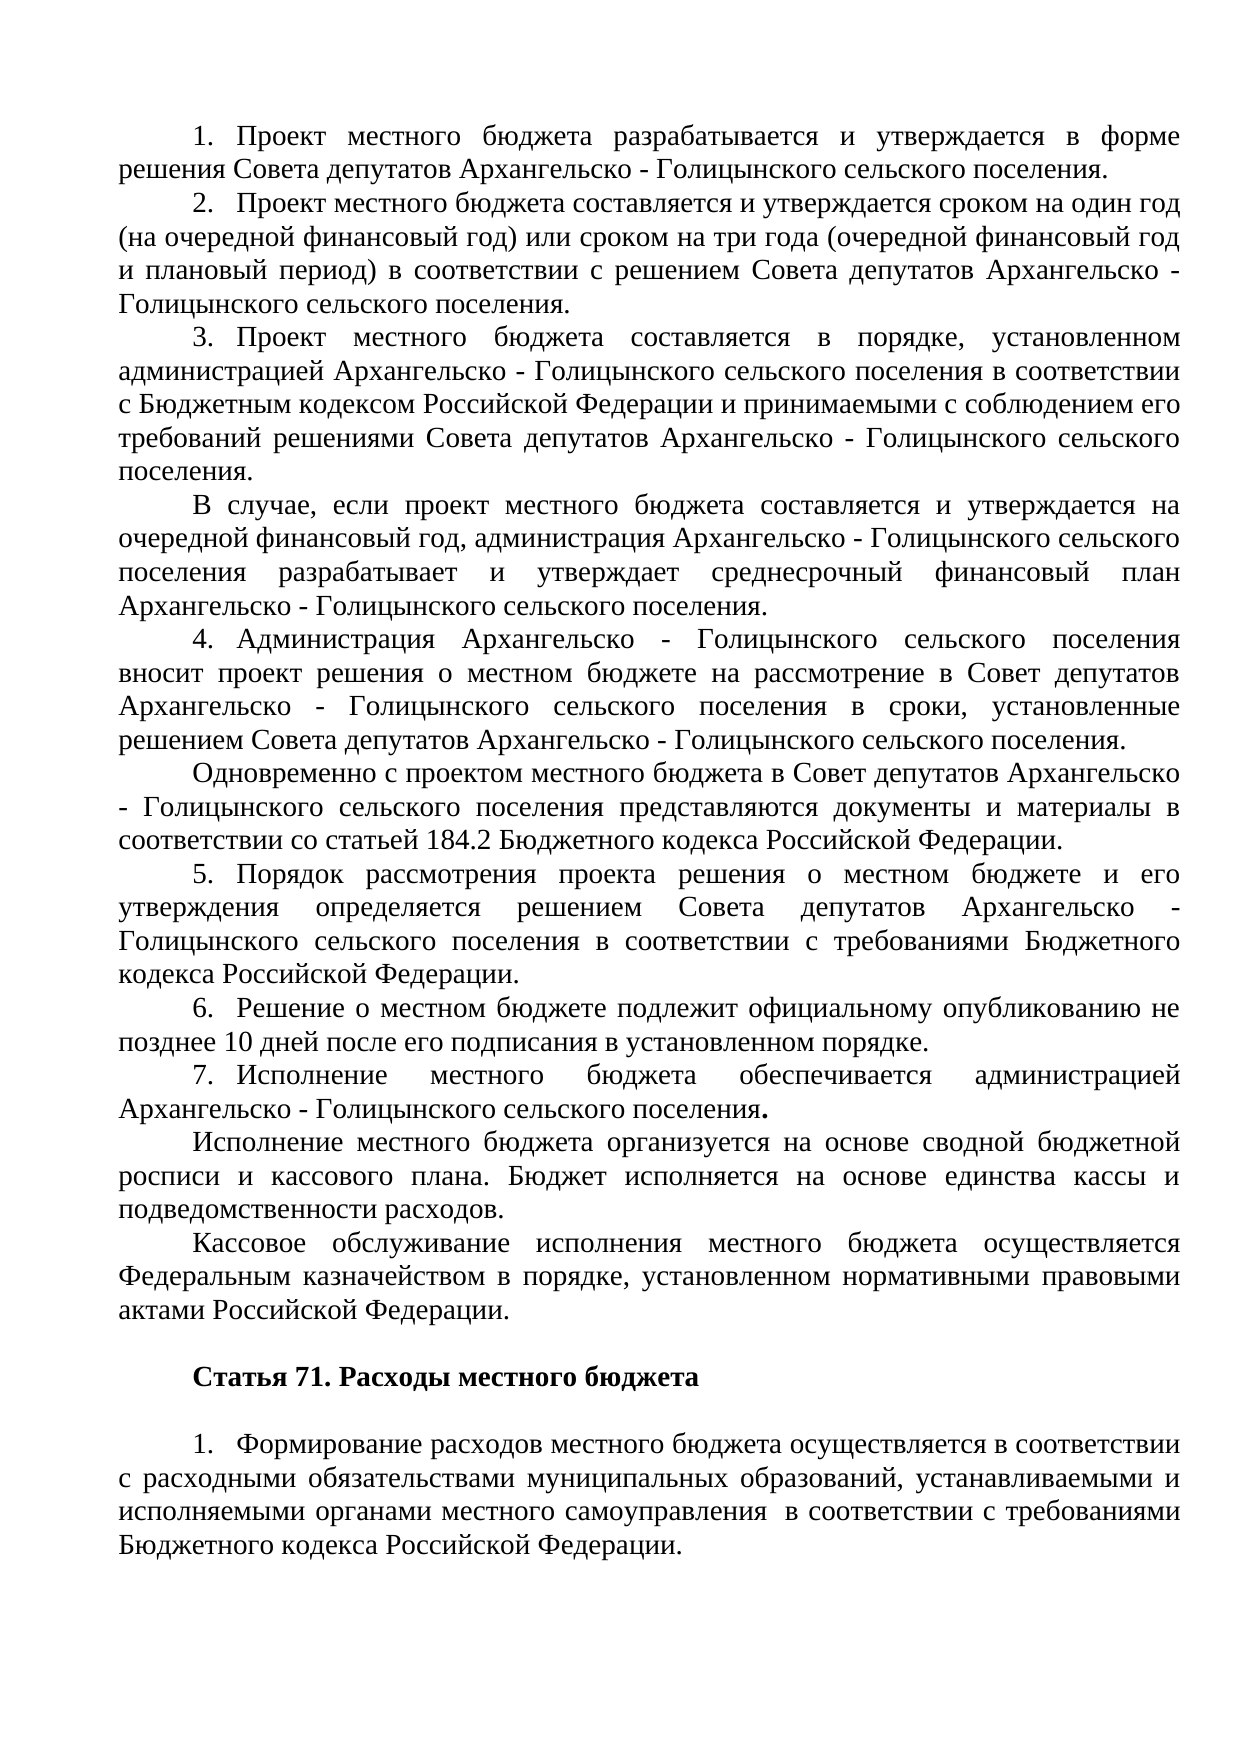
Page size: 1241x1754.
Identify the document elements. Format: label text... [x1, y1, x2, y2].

list Порядок рассмотрения проекта решения о местном бюджете и его утверждения определяется решением Совета депутатов Архангельско - Голицынского сельского поселения в соответствии с требованиями Бюджетного кодекса Российской Федерации. [118, 856, 1181, 990]
list Проект местного бюджета составляется и утверждается сроком на один год (на очередной финансовый год) или сроком на три года (очередной финансовый год и плановый период) в соответствии с решением Совета депутатов Архангельско - Голицынского сельского поселения. [118, 185, 1181, 319]
list Администрация Архангельско - Голицынского сельского поселения вносит проект решения о местном бюджете на рассмотрение в Совет депутатов Архангельско - Голицынского сельского поселения в сроки, установленные решением Совета депутатов Архангельско - Голицынского сельского поселения. [118, 621, 1181, 755]
list Формирование расходов местного бюджета осуществляется в соответствии с расходными обязательствами муниципальных образований, устанавливаемыми и исполняемыми органами местного самоуправления в соответствии с требованиями Бюджетного кодекса Российской Федерации. [118, 1426, 1181, 1560]
text В случае, если проект местного бюджета составляется и утверждается на очередной финансовый год, администрация Архангельско - Голицынского сельского поселения разрабатывает и утверждает среднесрочный финансовый план Архангельско - Голицынского сельского поселения. [118, 487, 1181, 621]
text Статья 71. Расходы местного бюджета [118, 1359, 1181, 1393]
text Исполнение местного бюджета организуется на основе сводной бюджетной росписи и кассового плана. Бюджет исполняется на основе единства кассы и подведомственности расходов. [118, 1124, 1181, 1225]
text Одновременно с проектом местного бюджета в Совет депутатов Архангельско - Голицынского сельского поселения представляются документы и материалы в соответствии со статьей 184.2 Бюджетного кодекса Российской Федерации. [118, 755, 1181, 856]
list Решение о местном бюджете подлежит официальному опубликованию не позднее 10 дней после его подписания в установленном порядке. [118, 990, 1181, 1057]
list Проект местного бюджета составляется в порядке, установленном администрацией Архангельско - Голицынского сельского поселения в соответствии с Бюджетным кодексом Российской Федерации и принимаемыми с соблюдением его требований решениями Совета депутатов Архангельско - Голицынского сельского поселения. [118, 319, 1181, 487]
list Проект местного бюджета разрабатывается и утверждается в форме решения Совета депутатов Архангельско - Голицынского сельского поселения. [118, 118, 1181, 185]
list Исполнение местного бюджета обеспечивается администрацией Архангельско - Голицынского сельского поселения. [118, 1057, 1181, 1124]
text Кассовое обслуживание исполнения местного бюджета осуществляется Федеральным казначейством в порядке, установленном нормативными правовыми актами Российской Федерации. [118, 1225, 1181, 1326]
